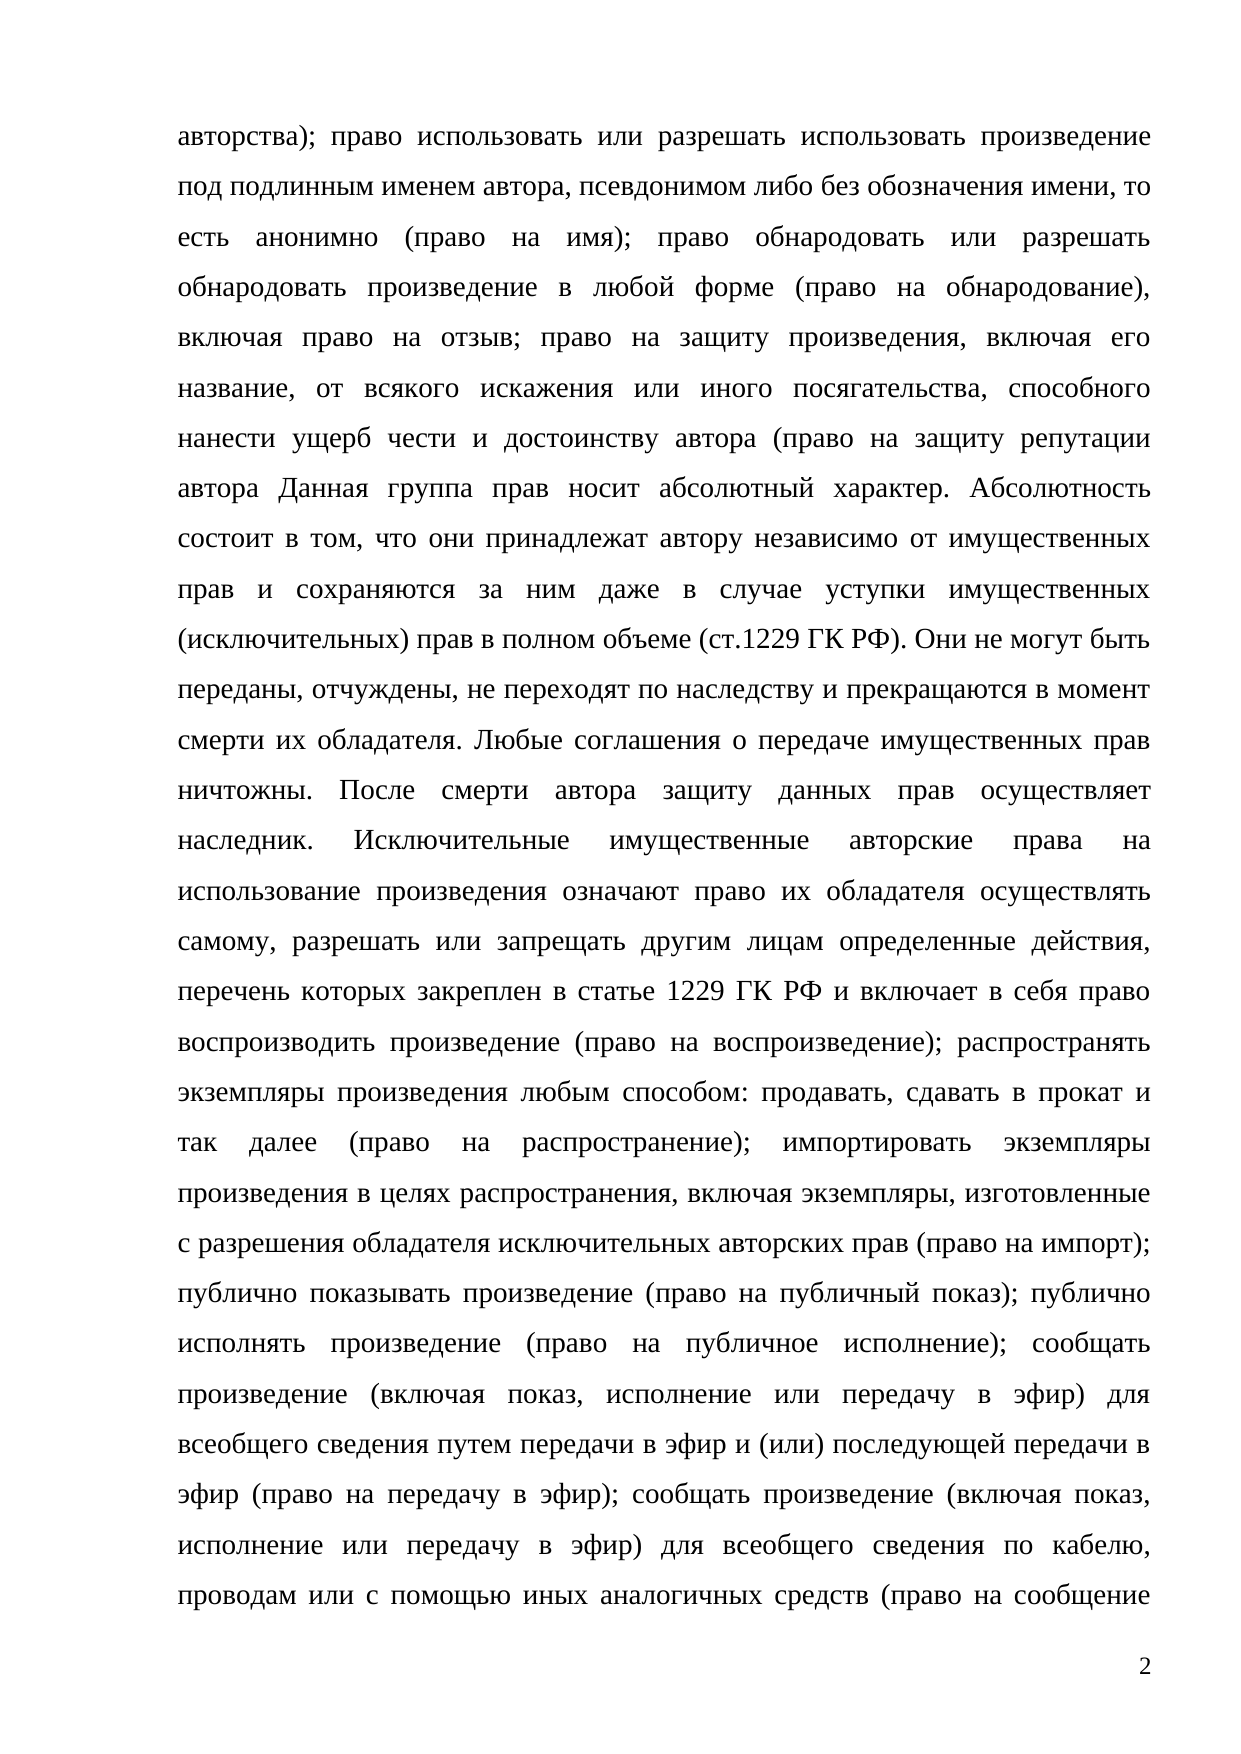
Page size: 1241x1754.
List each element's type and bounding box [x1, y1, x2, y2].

text [177, 118, 1152, 1611]
